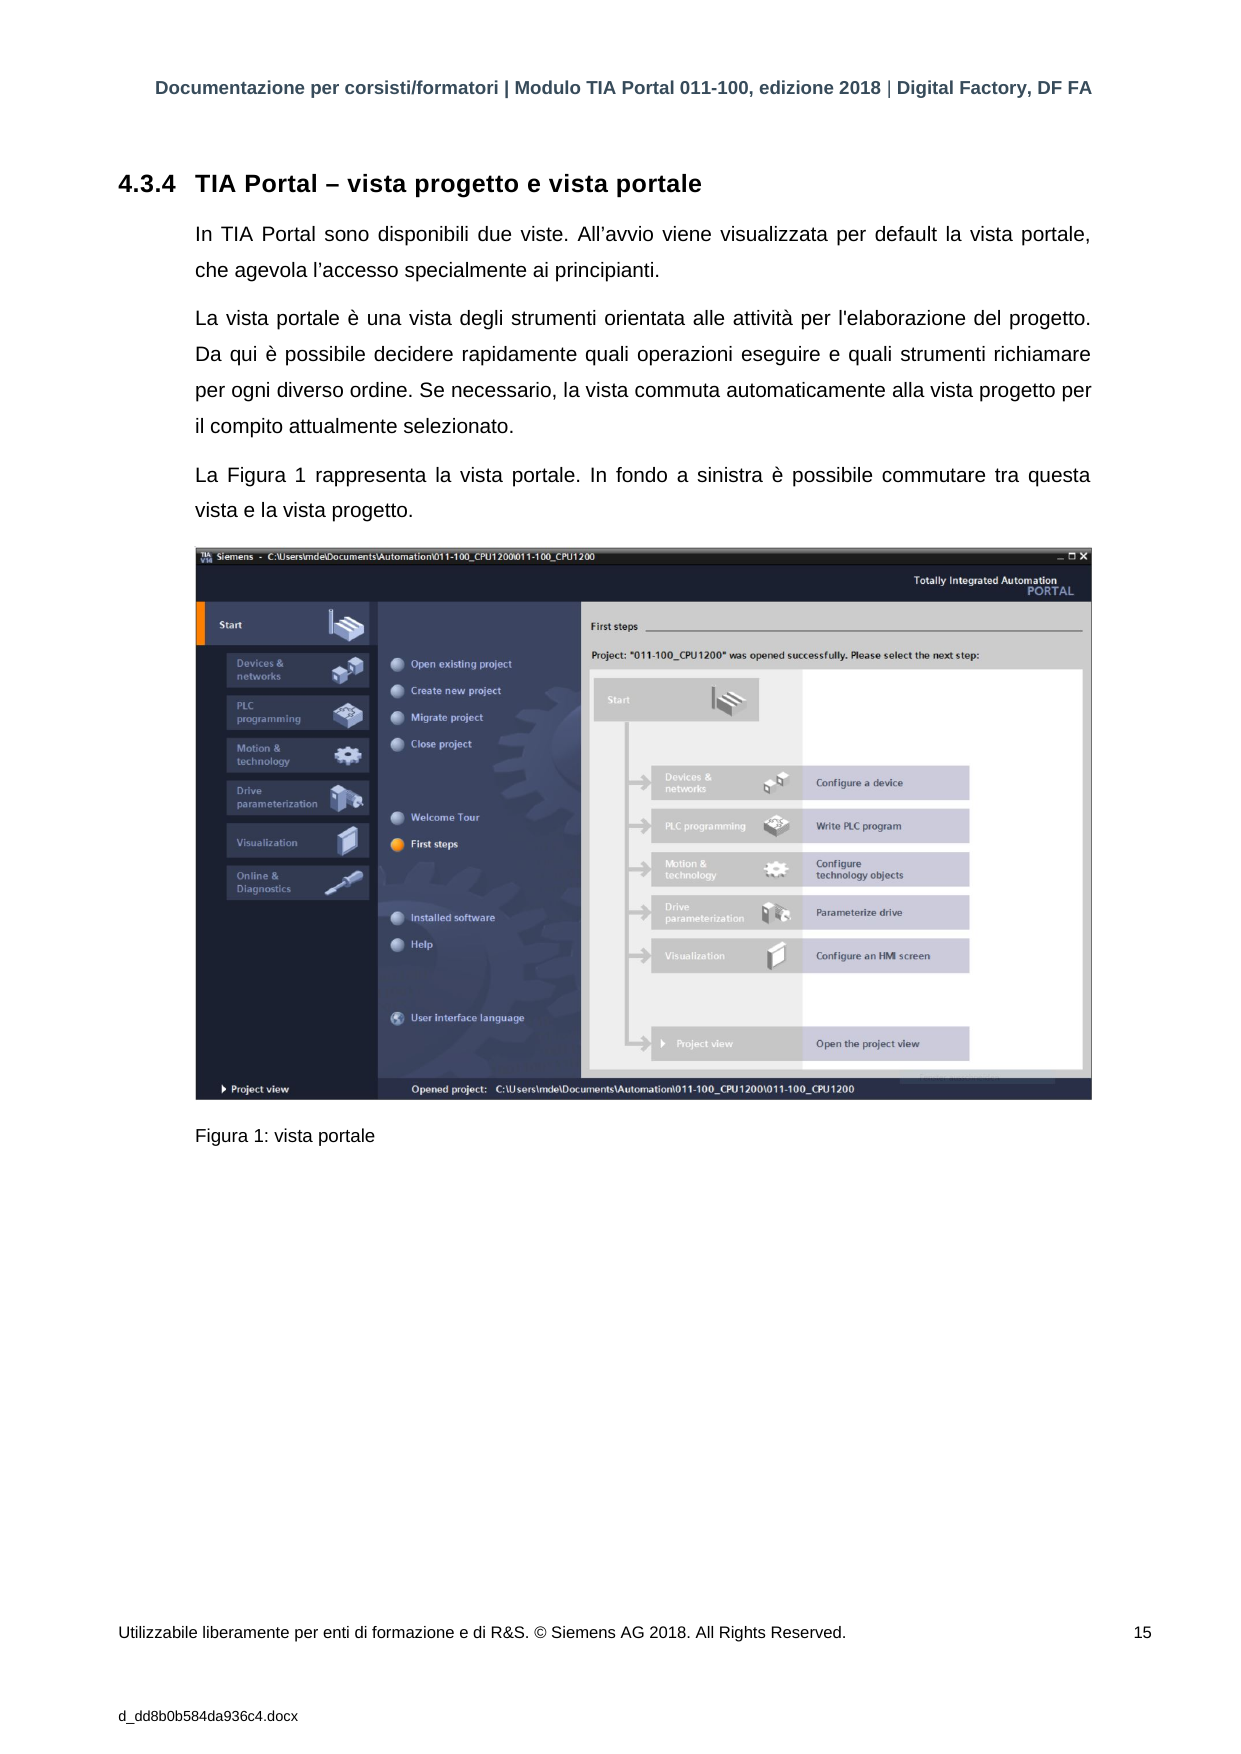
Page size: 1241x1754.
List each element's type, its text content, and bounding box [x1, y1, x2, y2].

subtitle TIA Portal – vista progetto e vista portale [118, 168, 1092, 197]
picture [194, 546, 1093, 1101]
text La vista portale è una vista degli strumenti orientata alle attività per l'elaborazione del progetto. Da qui è possibile decidere rapidamente quali operazioni eseguire e quali strumenti richiamare per ogni diverso ordine. Se necessario, la vista commuta automaticamente alla vista progetto per il compito attualmente selezionato. [195, 306, 1092, 438]
text La Figura 1 rappresenta la vista portale. In fondo a sinistra è possibile commutare tra questa vista e la vista progetto. [195, 462, 1092, 522]
text In TIA Portal sono disponibili due viste. All’avvio viene visualizzata per default la vista portale, che agevola l’accesso specialmente ai principianti. [195, 222, 1092, 282]
text Figura 1: vista portale [195, 1125, 1092, 1147]
